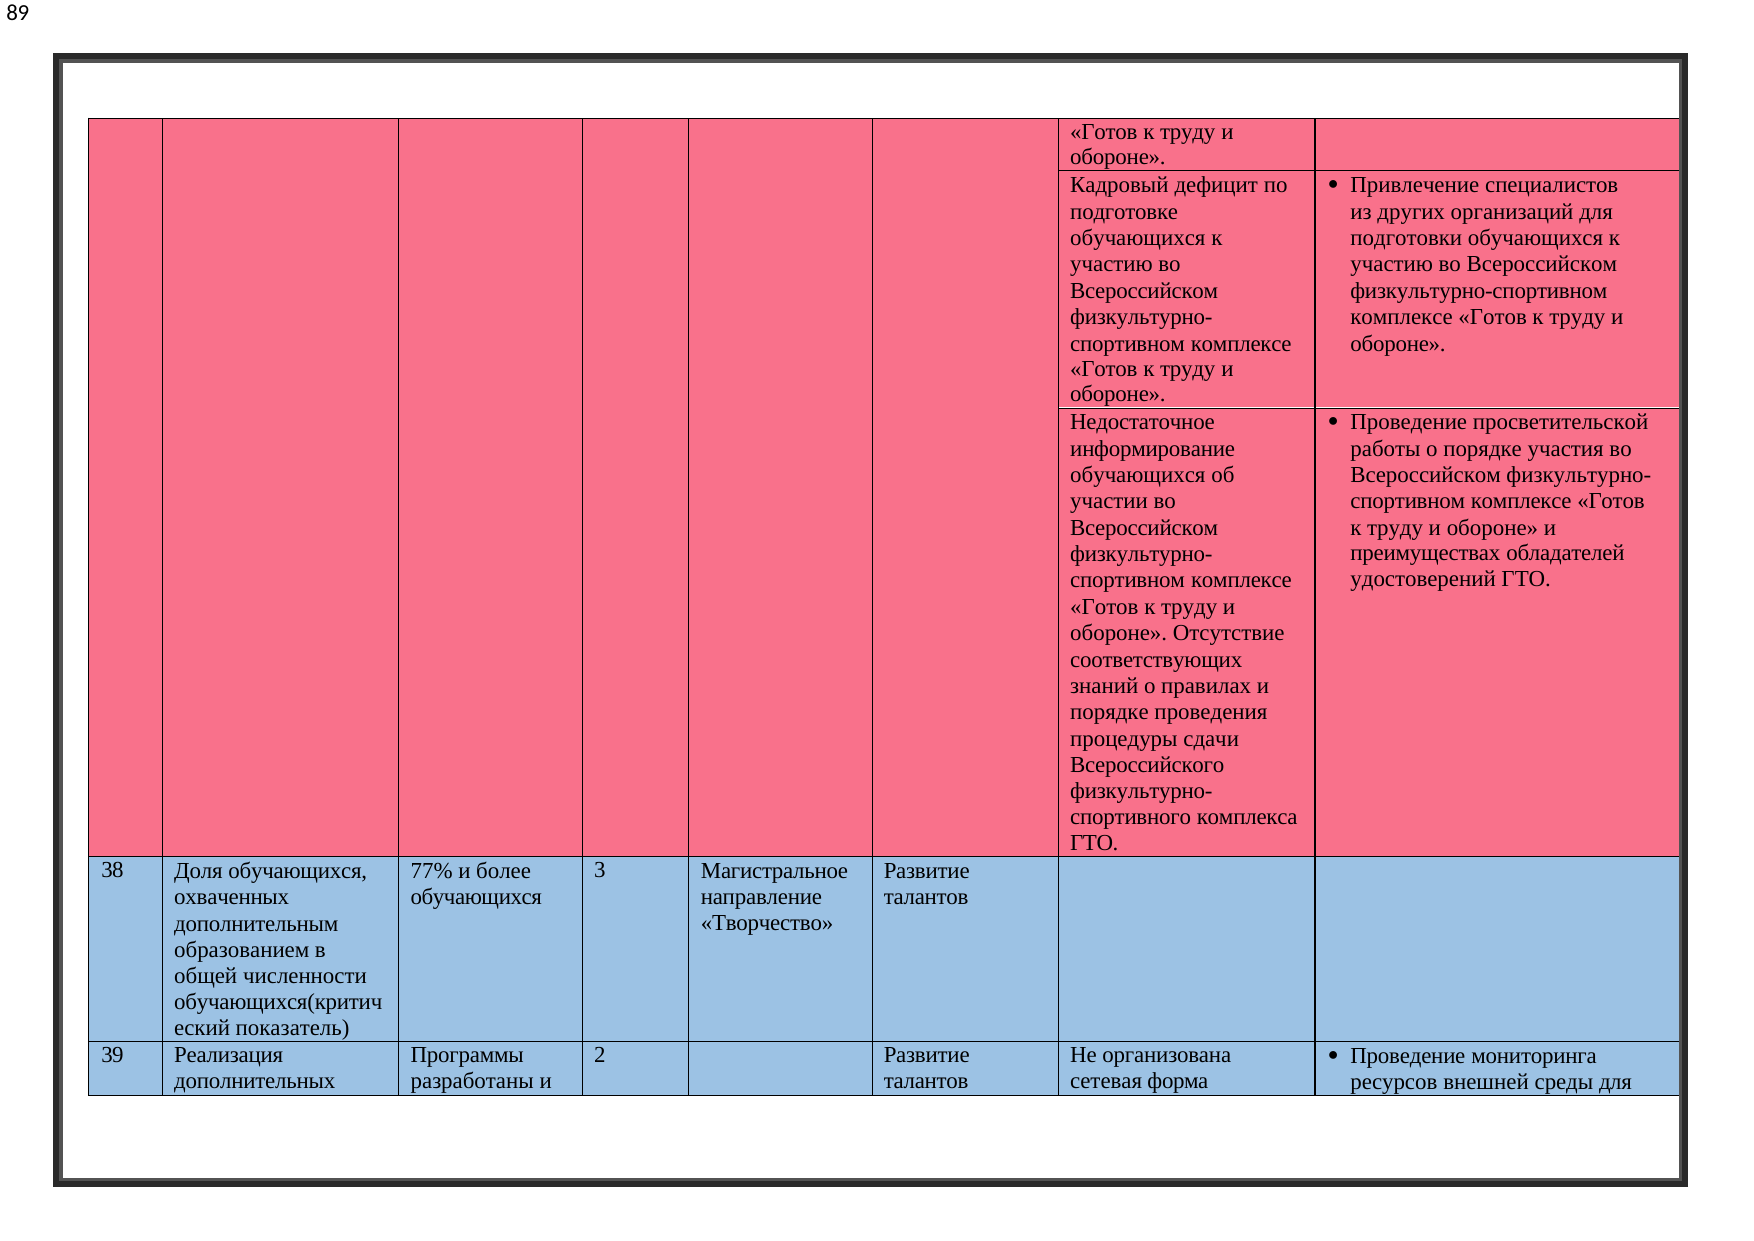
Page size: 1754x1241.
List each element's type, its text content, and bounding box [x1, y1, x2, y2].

table_cell Проведение мониторинга ресурсов внешней среды для [1316, 1042, 1679, 1095]
table_header [163, 119, 398, 856]
table_cell 3 [583, 857, 688, 1041]
table_header [1316, 119, 1679, 170]
table_cell Привлечение специалистов из других организаций для подготовки обучающихся к участию во Всероссийском физкультурно-спортивном комплексе «Готов к труду и обороне». [1316, 171, 1679, 407]
table_cell Развитие талантов [873, 857, 1058, 1041]
table_cell Кадровый дефицит по подготовке обучающихся к участию во Всероссийском физкультурно- спортивном комплексе «Готов к труду и обороне». [1059, 171, 1314, 407]
table_cell Развитие талантов [873, 1042, 1058, 1095]
table_cell Проведение просветительской работы о порядке участия во Всероссийском физкультурно- спортивном комплексе «Готов к труду и обороне» и преимуществах обладателей удостоверений ГТО. [1316, 409, 1679, 856]
table_cell Доля обучающихся, охваченных дополнительным образованием в общей численности обучающихся(критич еский показатель) [163, 857, 398, 1041]
table_cell 77% и более обучающихся [399, 857, 582, 1041]
table_cell [1059, 857, 1314, 1041]
table_cell [1316, 857, 1679, 1041]
table_header [689, 119, 872, 856]
table_header «Готов к труду и обороне». [1059, 119, 1314, 170]
table_cell Недостаточное информирование обучающихся об участии во Всероссийском физкультурно- спортивном комплексе «Готов к труду и обороне». Отсутствие соответствующих знаний о правилах и порядке проведения процедуры сдачи Всероссийского физкультурно- спортивного комплекса ГТО. [1059, 409, 1314, 856]
table_header [399, 119, 582, 856]
table_cell 38 [89, 857, 162, 1041]
table_cell Реализация дополнительных [163, 1042, 398, 1095]
table_cell [689, 1042, 872, 1095]
table_cell Магистральное направление «Творчество» [689, 857, 872, 1041]
table_header [583, 119, 688, 856]
table_cell 2 [583, 1042, 688, 1095]
table_cell Программы разработаны и [399, 1042, 582, 1095]
table_header [873, 119, 1058, 856]
table_cell Не организована сетевая форма [1059, 1042, 1314, 1095]
table_cell 39 [89, 1042, 162, 1095]
table_header [89, 119, 162, 856]
